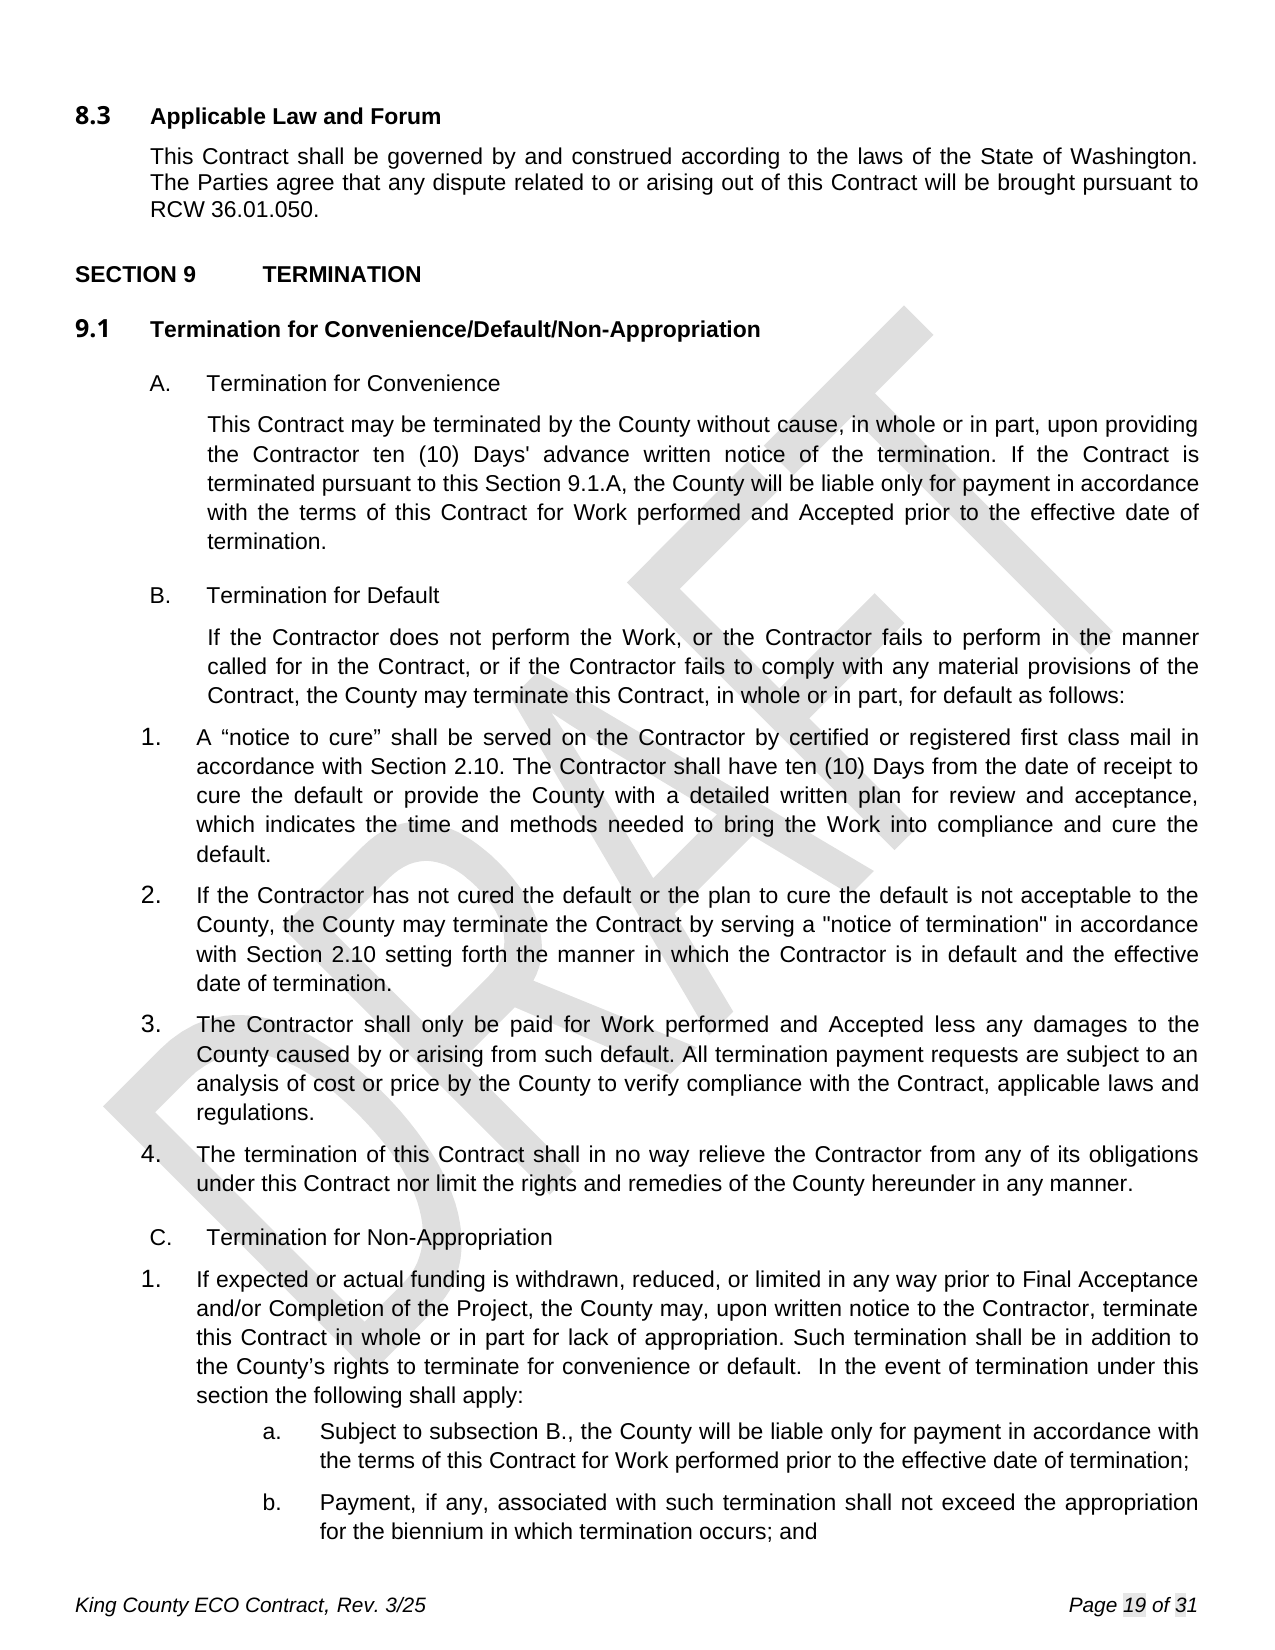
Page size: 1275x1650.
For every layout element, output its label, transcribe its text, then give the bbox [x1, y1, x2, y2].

list Applicable Law and Forum [75, 101, 1200, 131]
list If the Contractor has not cured the default or the plan to cure the default is not acceptable to the County, the County may terminate the Contract by serving a "notice of termination" in accordance with Section 2.10 setting forth the manner in which the Contractor is in default and the effective date of termination. [141, 880, 1200, 997]
list The termination of this Contract shall in no way relieve the Contractor from any of its obligations under this Contract nor limit the rights and remedies of the County hereunder in any manner. [141, 1139, 1200, 1197]
list If expected or actual funding is withdrawn, reduced, or limited in any way prior to Final Acceptance and/or Completion of the Project, the County may, upon written notice to the Contractor, terminate this Contract in whole or in part for lack of appropriation. Such termination shall be in addition to the County’s rights to terminate for convenience or default. In the event of termination under this section the following shall apply: [141, 1264, 1200, 1409]
list Termination for Convenience [149, 368, 1200, 397]
list Subject to subsection B., the County will be liable only for payment in accordance with the terms of this Contract for Work performed prior to the effective date of termination; [262, 1416, 1200, 1474]
list Termination for Default [149, 580, 1200, 609]
text This Contract shall be governed by and construed according to the laws of the State of Washington. The Parties agree that any dispute related to or arising out of this Contract will be brought pursuant to RCW 36.01.050. [150, 143, 1200, 222]
list Termination for Non-Appropriation [149, 1222, 1200, 1251]
text This Contract may be terminated by the County without cause, in whole or in part, upon providing the Contractor ten (10) Days' advance written notice of the termination. If the Contract is terminated pursuant to this Section 9.1.A, the County will be liable only for payment in accordance with the terms of this Contract for Work performed and Accepted prior to the effective date of termination. [207, 409, 1200, 555]
list Termination for Convenience/Default/Non-Appropriation [75, 314, 1200, 343]
list A “notice to cure” shall be served on the Contractor by certified or registered first class mail in accordance with Section 2.10. The Contractor shall have ten (10) Days from the date of receipt to cure the default or provide the County with a detailed written plan for review and acceptance, which indicates the time and methods needed to bring the Work into compliance and cure the default. [141, 722, 1200, 868]
list Termination [75, 259, 1200, 289]
list Payment, if any, associated with such termination shall not exceed the appropriation for the biennium in which termination occurs; and [262, 1487, 1200, 1545]
text If the Contractor does not perform the Work, or the Contractor fails to perform in the manner called for in the Contract, or if the Contractor fails to comply with any material provisions of the Contract, the County may terminate this Contract, in whole or in part, for default as follows: [207, 622, 1200, 709]
list The Contractor shall only be paid for Work performed and Accepted less any damages to the County caused by or arising from such default. All termination payment requests are subject to an analysis of cost or price by the County to verify compliance with the Contract, applicable laws and regulations. [141, 1009, 1200, 1126]
